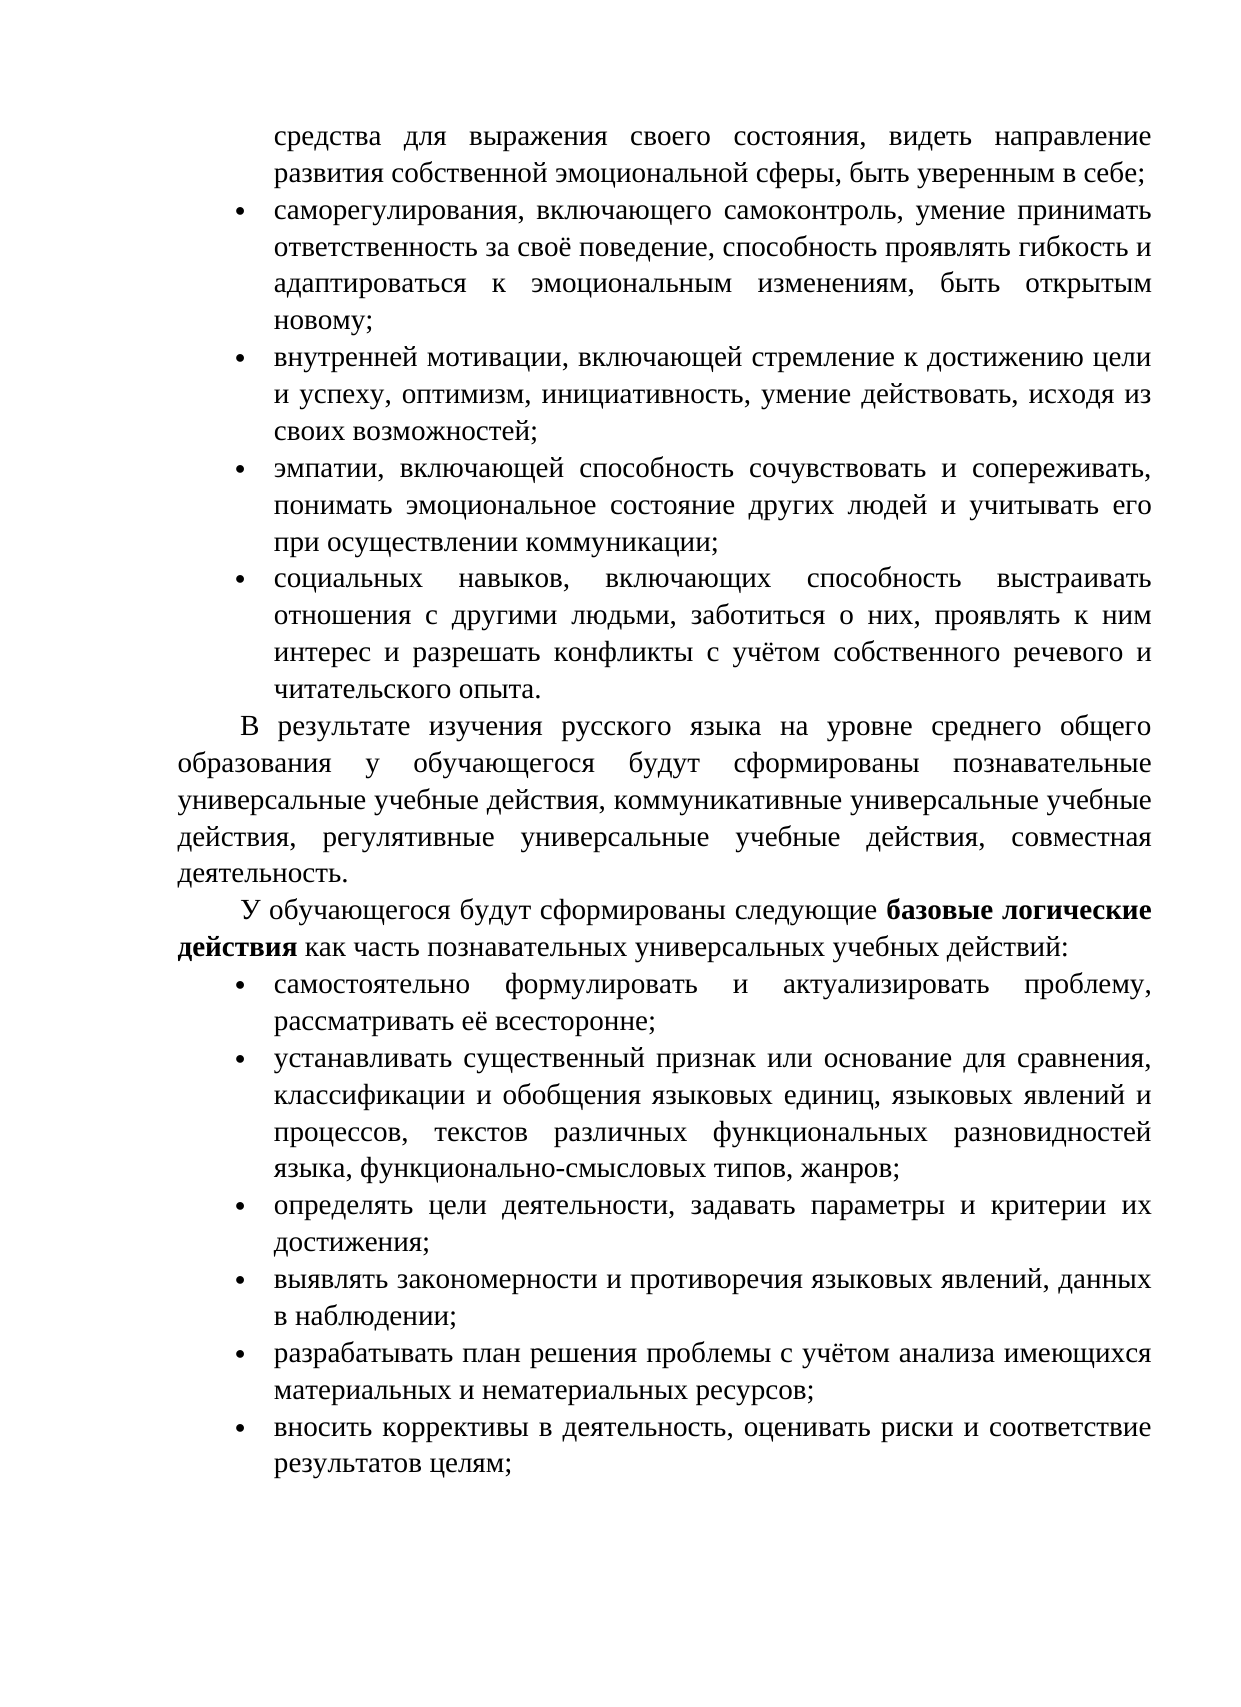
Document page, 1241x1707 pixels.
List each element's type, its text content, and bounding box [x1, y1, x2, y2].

list разрабатывать план решения проблемы с учётом анализа имеющихся материальных и нематериальных ресурсов; [236, 1335, 1152, 1405]
text В результате изучения русского языка на уровне среднего общего образования у обучающегося будут сформированы познавательные универсальные учебные действия, коммуникативные универсальные учебные действия, регулятивные универсальные учебные действия, совместная деятельность. [177, 708, 1152, 889]
list внутренней мотивации, включающей стремление к достижению цели и успеху, оптимизм, инициативность, умение действовать, исходя из своих возможностей; [236, 339, 1152, 447]
list выявлять закономерности и противоречия языковых явлений, данных в наблюдении; [236, 1261, 1152, 1332]
list саморегулирования, включающего самоконтроль, умение принимать ответственность за своё поведение, способность проявлять гибкость и адаптироваться к эмоциональным изменениям, быть открытым новому; [236, 192, 1152, 336]
list вносить коррективы в деятельность, оценивать риски и соответствие результатов целям; [236, 1409, 1152, 1479]
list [236, 118, 1152, 188]
text У обучающегося будут сформированы следующие базовые логические действия как часть познавательных универсальных учебных действий: [177, 892, 1152, 963]
list определять цели деятельности, задавать параметры и критерии их достижения; [236, 1187, 1152, 1258]
list самостоятельно формулировать и актуализировать проблему, рассматривать её всесторонне; [236, 966, 1152, 1037]
list устанавливать существенный признак или основание для сравнения, классификации и обобщения языковых единиц, языковых явлений и процессов, текстов различных функциональных разновидностей языка, функционально-смысловых типов, жанров; [236, 1040, 1152, 1184]
list социальных навыков, включающих способность выстраивать отношения с другими людьми, заботиться о них, проявлять к ним интерес и разрешать конфликты с учётом собственного речевого и читательского опыта. [236, 561, 1152, 705]
list эмпатии, включающей способность сочувствовать и сопереживать, понимать эмоциональное состояние других людей и учитывать его при осуществлении коммуникации; [236, 450, 1152, 557]
